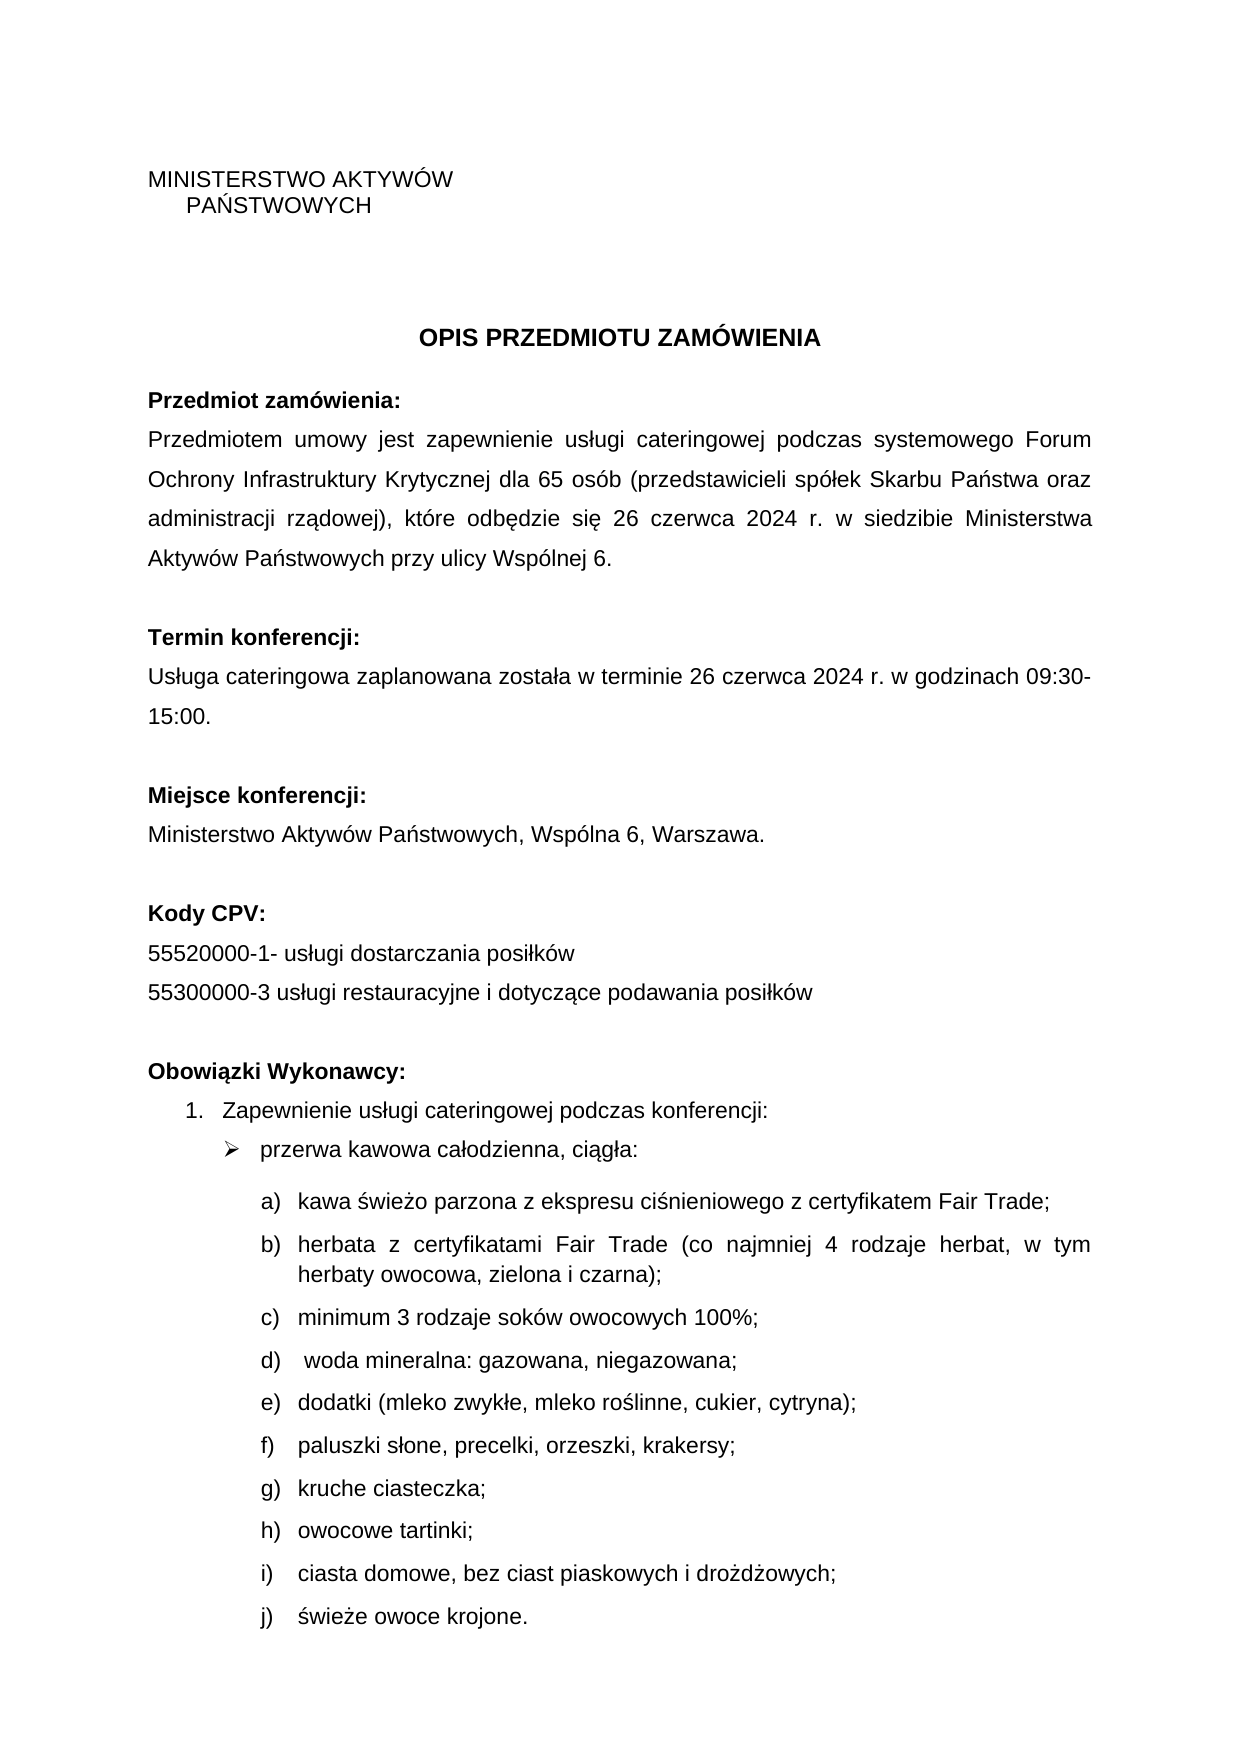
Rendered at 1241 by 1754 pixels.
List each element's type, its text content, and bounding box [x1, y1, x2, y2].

list kruche ciasteczka; [261, 1475, 1092, 1501]
text OPIS PRZEDMIOTU ZAMÓWIENIA [148, 323, 1092, 352]
text Przedmiot zamówienia: [148, 387, 1092, 414]
list dodatki (mleko zwykłe, mleko roślinne, cukier, cytryna); [261, 1389, 1092, 1416]
list 55300000-3 usługi restauracyjne i dotyczące podawania posiłków [148, 979, 1092, 1005]
text Ministerstwo Aktywów Państwowych, Wspólna 6, Warszawa. [148, 821, 1092, 847]
list woda mineralna: gazowana, niegazowana; [261, 1347, 1092, 1373]
list Zapewnienie usługi cateringowej podczas konferencji: [185, 1097, 1092, 1123]
list świeże owoce krojone. [261, 1603, 1092, 1629]
text Usługa cateringowa zaplanowana została w terminie 26 czerwca 2024 r. w godzinach 09:30- 15:00. [148, 663, 1092, 729]
list herbata z certyfikatami Fair Trade (co najmniej 4 rodzaje herbat, w tym herbaty owocowa, zielona i czarna); [261, 1231, 1092, 1287]
list przerwa kawowa całodzienna, ciągła: [223, 1136, 1092, 1163]
list Kody CPV: [148, 900, 1092, 926]
list minimum 3 rodzaje soków owocowych 100%; [261, 1304, 1092, 1330]
list paluszki słone, precelki, orzeszki, krakersy; [261, 1432, 1092, 1458]
list 55520000-1- usługi dostarczania posiłków [148, 939, 1092, 966]
text Obowiązki Wykonawcy: [148, 1058, 1092, 1084]
list ciasta domowe, bez ciast piaskowych i drożdżowych; [261, 1560, 1092, 1586]
text Termin konferencji: [148, 624, 1092, 650]
list kawa świeżo parzona z ekspresu ciśnieniowego z certyfikatem Fair Trade; [261, 1188, 1092, 1214]
text Miejsce konferencji: [148, 782, 1092, 808]
text Przedmiotem umowy jest zapewnienie usługi cateringowej podczas systemowego Forum Ochrony Infrastruktury Krytycznej dla 65 osób (przedstawicieli spółek Skarbu Państwa oraz administracji rządowej), które odbędzie się 26 czerwca 2024 r. w siedzibie Ministerstwa Aktywów Państwowych przy ulicy Wspólnej 6. [148, 426, 1092, 571]
list owocowe tartinki; [261, 1517, 1092, 1544]
